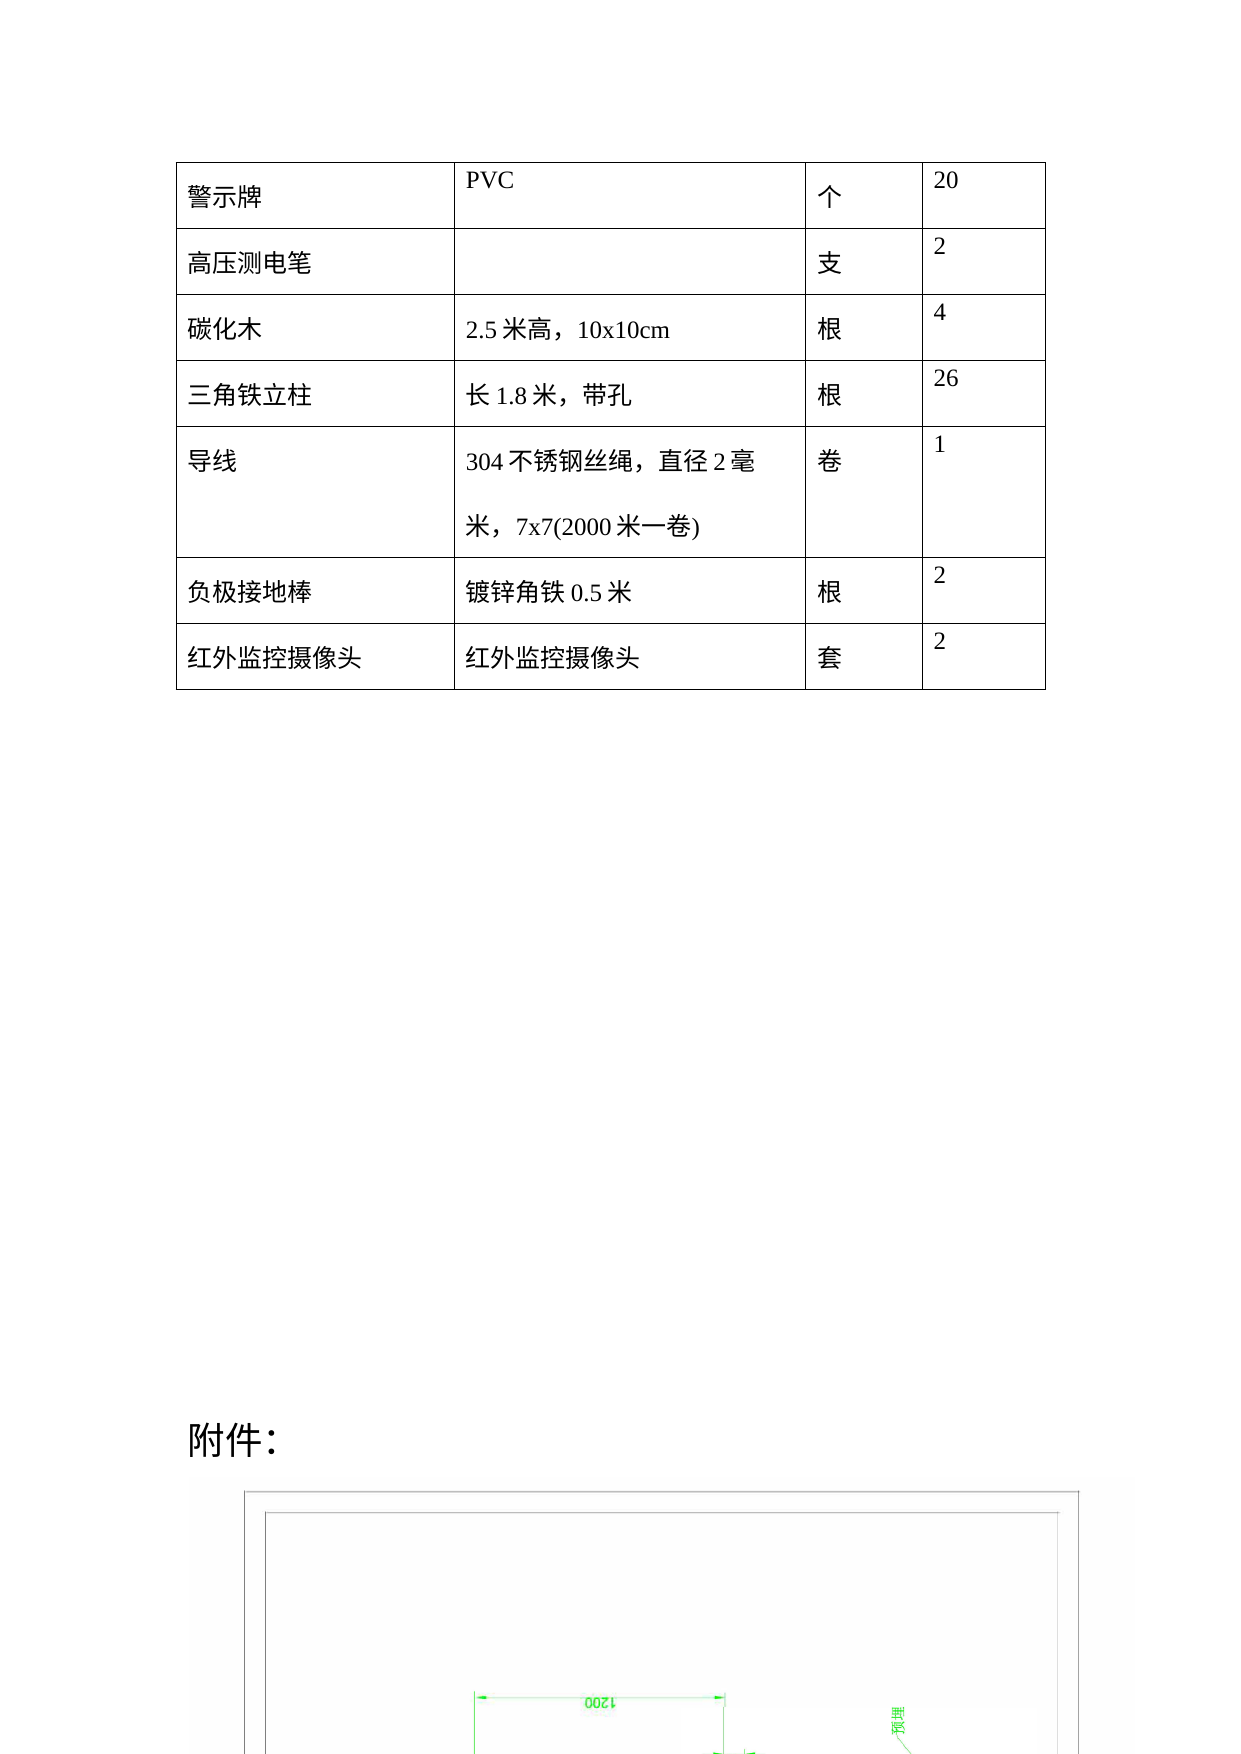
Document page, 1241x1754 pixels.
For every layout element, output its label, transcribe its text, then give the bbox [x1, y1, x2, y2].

table_cell 镀锌角铁0.5米 [455, 558, 805, 623]
table_cell 套 [806, 624, 922, 689]
table_cell 支 [806, 229, 922, 294]
table_cell 根 [806, 361, 922, 426]
text 附件： [187, 1405, 1053, 1470]
table_cell 20 [923, 163, 1045, 228]
table_cell 4 [923, 295, 1045, 360]
table_cell 2 [923, 558, 1045, 623]
table_cell 三角铁立柱 [177, 361, 454, 426]
table_cell 红外监控摄像头 [455, 624, 805, 689]
table_cell 26 [923, 361, 1045, 426]
table_cell [455, 229, 805, 294]
table_cell PVC [455, 163, 805, 228]
table_cell 长1.8米，带孔 [455, 361, 805, 426]
table_cell 2 [923, 624, 1045, 689]
table_cell 高压测电笔 [177, 229, 454, 294]
table_cell 卷 [806, 427, 922, 557]
table_cell 导线 [177, 427, 454, 557]
table_cell 1 [923, 427, 1045, 557]
table_cell 304不锈钢丝绳，直径2毫米，7x7(2000米一卷) [455, 427, 805, 557]
table_cell 2.5米高，10x10cm [455, 295, 805, 360]
table_cell 根 [806, 295, 922, 360]
table_cell 根 [806, 558, 922, 623]
table_cell 警示牌 [177, 163, 454, 228]
table_cell 负极接地棒 [177, 558, 454, 623]
table_cell 红外监控摄像头 [177, 624, 454, 689]
table_cell 碳化木 [177, 295, 454, 360]
table_cell 个 [806, 163, 922, 228]
table_cell 2 [923, 229, 1045, 294]
picture [189, 1478, 1135, 1754]
